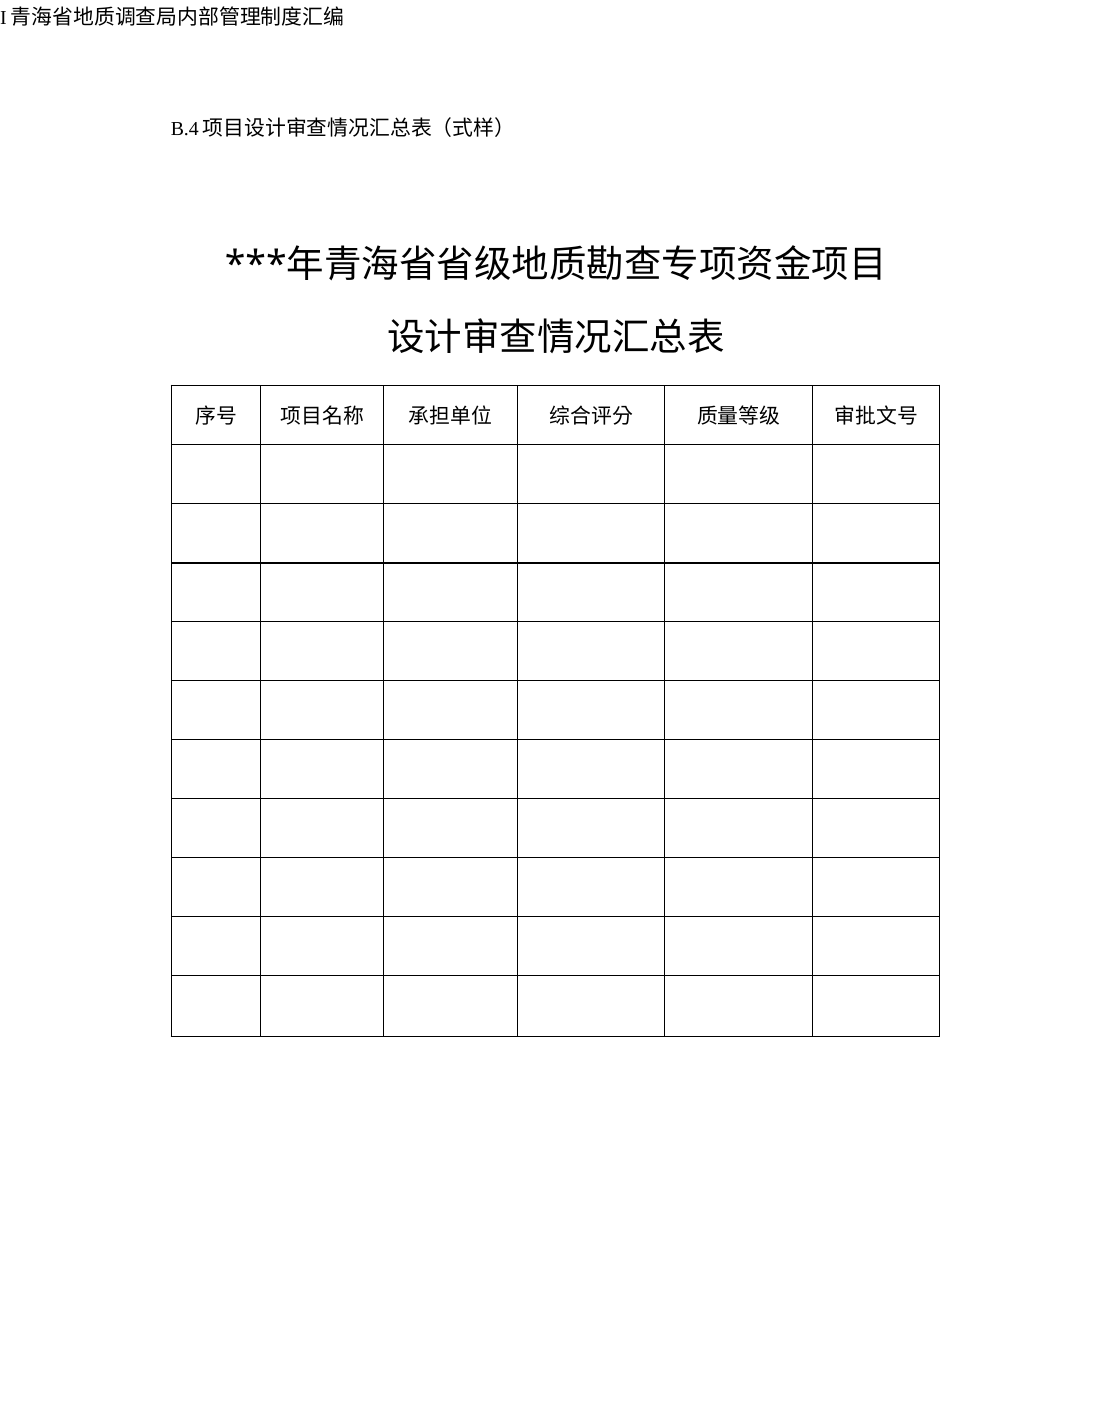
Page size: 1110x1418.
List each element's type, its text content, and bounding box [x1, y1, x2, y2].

table_cell [813, 564, 939, 621]
table_header 序号 [172, 386, 260, 444]
table_cell [665, 564, 812, 621]
table_cell [813, 622, 939, 680]
table_cell [384, 976, 517, 1036]
table_cell [172, 564, 260, 621]
table_cell [665, 976, 812, 1036]
table_cell [172, 799, 260, 857]
table_cell [518, 799, 664, 857]
table_cell [172, 504, 260, 562]
table_cell [172, 445, 260, 503]
table_cell [813, 504, 939, 562]
table_cell [518, 622, 664, 680]
table_cell [261, 858, 383, 916]
table_cell [384, 622, 517, 680]
table_cell [261, 681, 383, 739]
table_header 项目名称 [261, 386, 383, 444]
table_cell [261, 976, 383, 1036]
table_cell [813, 976, 939, 1036]
table_cell [172, 976, 260, 1036]
table_cell [172, 681, 260, 739]
table_cell [518, 917, 664, 975]
table_cell [518, 681, 664, 739]
table_cell [518, 504, 664, 562]
table_cell [384, 681, 517, 739]
table_cell [384, 445, 517, 503]
table_cell [813, 445, 939, 503]
table_header 质量等级 [665, 386, 812, 444]
table_cell [518, 564, 664, 621]
table_cell [665, 445, 812, 503]
table_cell [261, 564, 383, 621]
table_cell [518, 976, 664, 1036]
table_cell [384, 799, 517, 857]
table_cell [261, 504, 383, 562]
table_cell [665, 740, 812, 798]
table_cell [384, 740, 517, 798]
text B.4项目设计审查情况汇总表（式样） [171, 111, 941, 142]
table_cell [813, 740, 939, 798]
table_cell [172, 917, 260, 975]
table_cell [665, 917, 812, 975]
table_cell [172, 740, 260, 798]
table_cell [384, 917, 517, 975]
table_cell [665, 858, 812, 916]
table_cell [518, 740, 664, 798]
table_cell [261, 622, 383, 680]
table_cell [384, 504, 517, 562]
table_cell [665, 681, 812, 739]
table_cell [172, 622, 260, 680]
table_cell [261, 445, 383, 503]
table_cell [813, 917, 939, 975]
table_cell [384, 858, 517, 916]
subtitle 设计审查情况汇总表 [171, 312, 941, 359]
table_cell [518, 858, 664, 916]
table_cell [665, 799, 812, 857]
table_cell [261, 799, 383, 857]
table_cell [261, 917, 383, 975]
table_header 承担单位 [384, 386, 517, 444]
table_cell [518, 445, 664, 503]
table_cell [813, 681, 939, 739]
table_cell [261, 740, 383, 798]
table_cell [665, 504, 812, 562]
table_cell [665, 622, 812, 680]
table_cell [172, 858, 260, 916]
table_header 综合评分 [518, 386, 664, 444]
table_cell [813, 799, 939, 857]
table_cell [813, 858, 939, 916]
table_header 审批文号 [813, 386, 939, 444]
table_cell [384, 564, 517, 621]
subtitle ***年青海省省级地质勘查专项资金项目 [171, 239, 941, 287]
